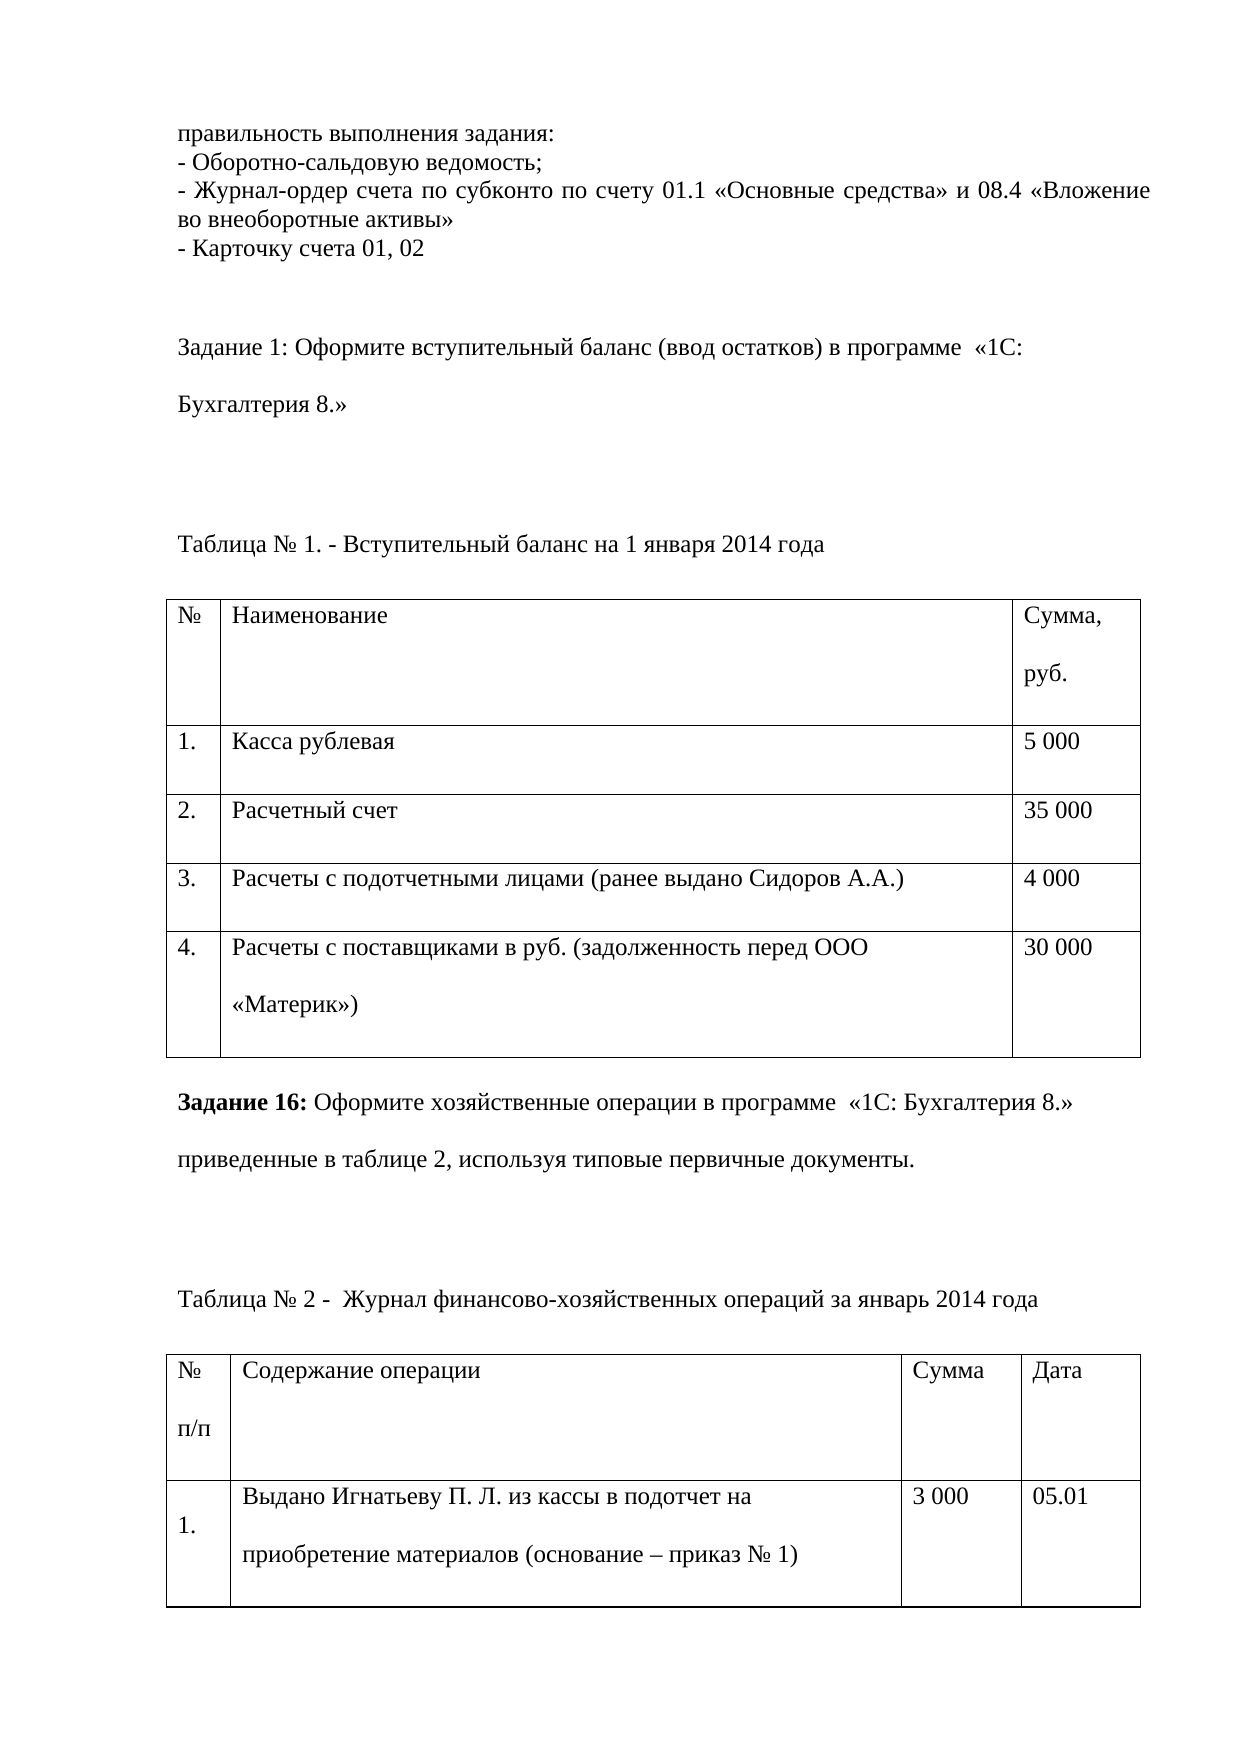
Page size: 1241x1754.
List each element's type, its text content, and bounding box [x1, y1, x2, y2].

table_header Содержание операции [231, 1355, 901, 1480]
table_header Дата [1022, 1355, 1140, 1480]
table_cell Выдано Игнатьеву П. Л. из кассы в подотчет на приобретение материалов (основание – приказ № 1) [231, 1481, 901, 1606]
table_cell 05.01 [1022, 1481, 1140, 1606]
table_cell 3. [167, 864, 220, 931]
text Таблица № 1. - Вступительный баланс на 1 января 2014 года [177, 529, 1152, 558]
table_cell Расчеты с поставщиками в руб. (задолженность перед ООО «Материк») [221, 932, 1012, 1057]
table_cell 4. [167, 932, 220, 1057]
table_cell 5 000 [1013, 726, 1140, 794]
table_header Наименование [221, 600, 1012, 725]
text - Карточку счета 01, 02 [177, 233, 1152, 262]
table_cell 3 000 [902, 1481, 1021, 1606]
table_header № [167, 600, 220, 725]
table_cell 2. [167, 795, 220, 862]
table_cell Расчетный счет [221, 795, 1012, 862]
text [177, 118, 1152, 147]
table_cell Касса рублевая [221, 726, 1012, 794]
text Задание 1: Оформите вступительный баланс (ввод остатков) в программе «1С: Бухгалтерия 8.» [177, 332, 1152, 418]
table_cell 1. [167, 726, 220, 794]
table_cell 4 000 [1013, 864, 1140, 931]
table_cell Расчеты с подотчетными лицами (ранее выдано Сидоров А.А.) [221, 864, 1012, 931]
text - Оборотно-сальдовую ведомость; [177, 147, 1152, 176]
table_cell 1. [167, 1481, 230, 1606]
table_header № п/п [167, 1355, 230, 1480]
table_cell 35 000 [1013, 795, 1140, 862]
text Задание 16: Оформите хозяйственные операции в программе «1С: Бухгалтерия 8.» приведенные в таблице 2, используя типовые первичные документы. [177, 1087, 1152, 1173]
table_header Сумма, руб. [1013, 600, 1140, 725]
text Таблица № 2 - Журнал финансово-хозяйственных операций за январь 2014 года [177, 1284, 1152, 1313]
text - Журнал-ордер счета по субконто по счету 01.1 «Основные средства» и 08.4 «Вложение во внеоборотные активы» [177, 176, 1152, 233]
table_cell 30 000 [1013, 932, 1140, 1057]
table_header Сумма [902, 1355, 1021, 1480]
